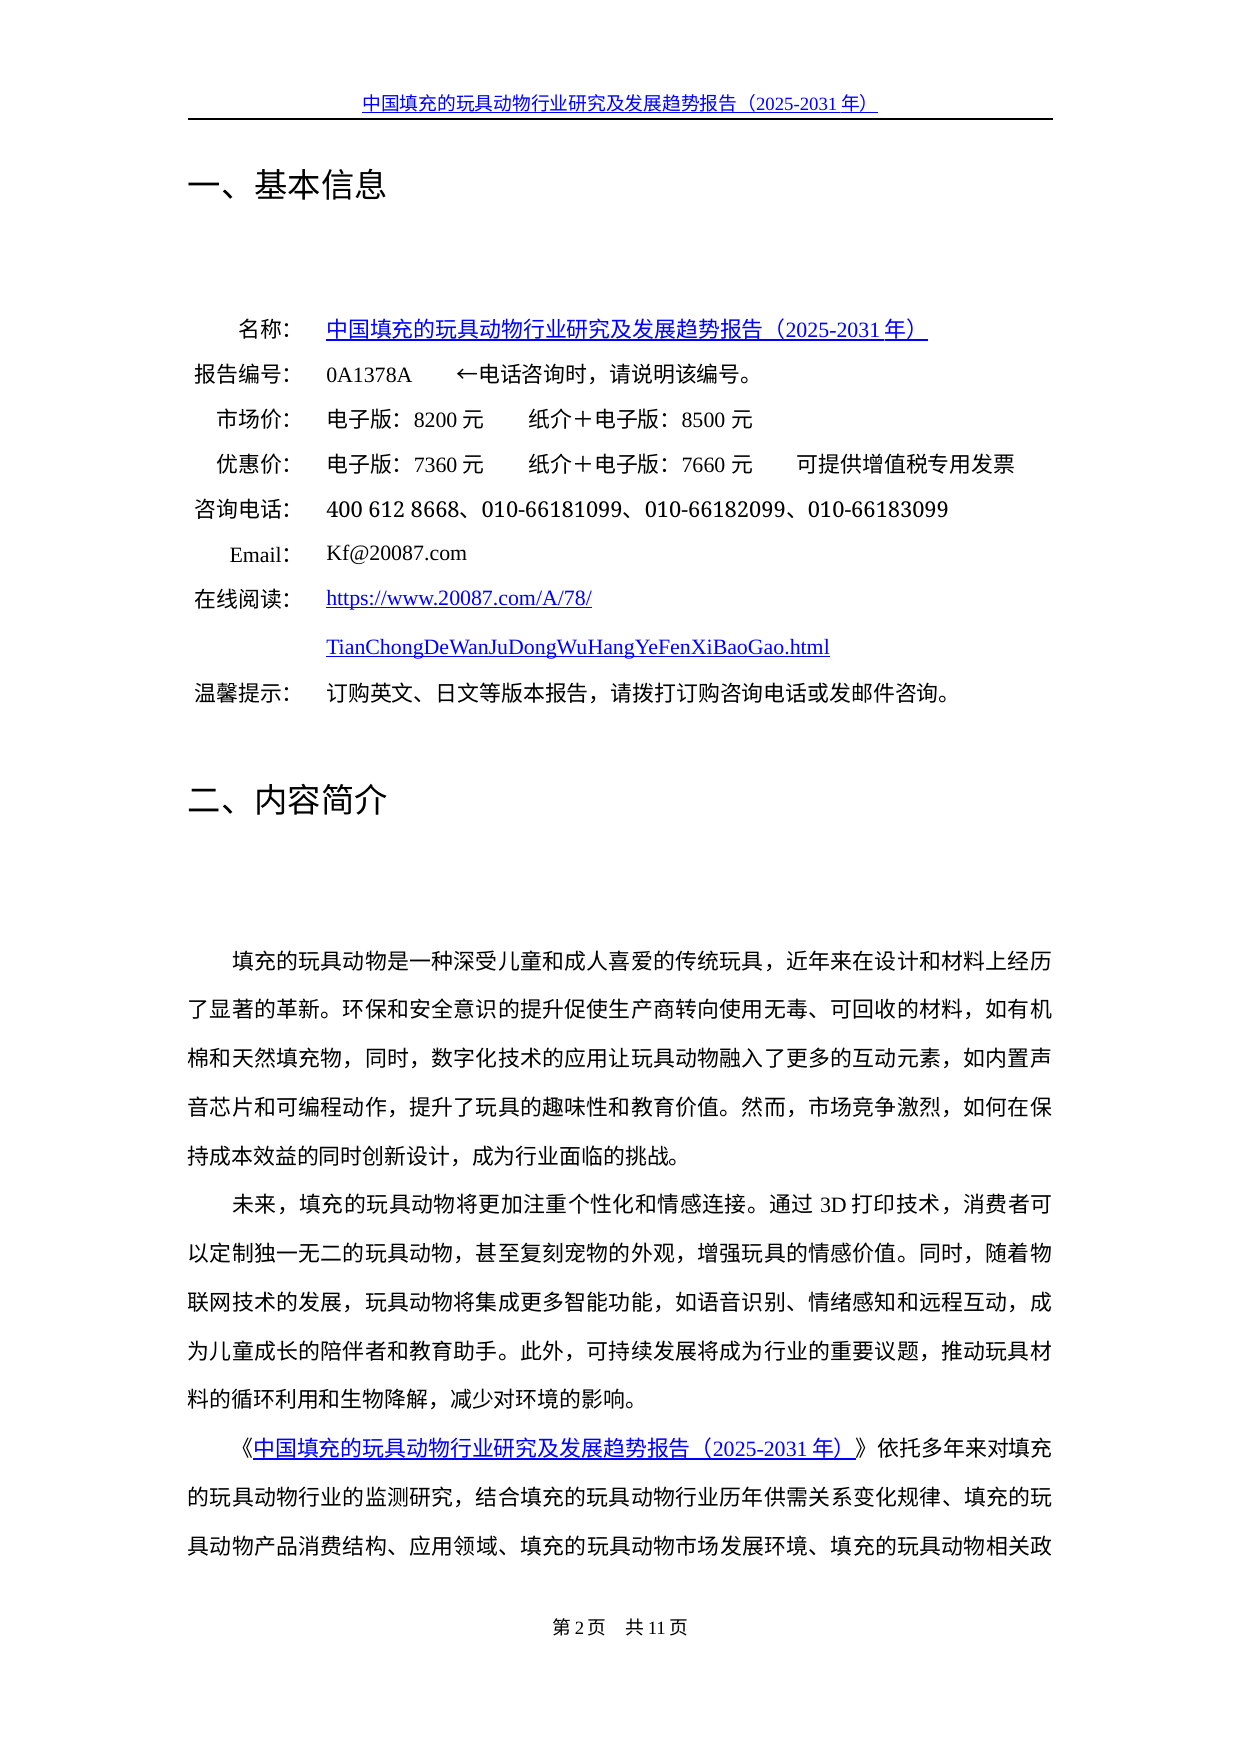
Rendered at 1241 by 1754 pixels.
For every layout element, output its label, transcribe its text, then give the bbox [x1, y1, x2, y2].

title 二、内容简介 [187, 766, 1053, 831]
table_cell 温馨提示： [167, 675, 315, 720]
table_cell 咨询电话： [167, 492, 315, 537]
table_header 名称： [167, 312, 315, 357]
title 一、基本信息 [187, 150, 1053, 215]
table_cell Kf@20087.com [315, 537, 1073, 582]
table_cell [315, 582, 1073, 675]
table_cell 在线阅读： [167, 582, 315, 675]
table_cell 订购英文、日文等版本报告，请拨打订购咨询电话或发邮件咨询。 [315, 675, 1073, 720]
table_cell 优惠价： [167, 447, 315, 492]
table_header 中国填充的玩具动物行业研究及发展趋势报告（2025-2031年） [315, 312, 1073, 357]
table_cell 报告编号： [167, 357, 315, 402]
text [187, 943, 1053, 1561]
table_cell Email： [167, 537, 315, 582]
table_cell 电子版：8200 元 纸介＋电子版：8500 元 [315, 402, 1073, 447]
table_cell 400 612 8668、010-66181099、010-66182099、010-66183099 [315, 492, 1073, 537]
table_cell 电子版：7360 元 纸介＋电子版：7660 元 可提供增值税专用发票 [315, 447, 1073, 492]
table_cell 市场价： [167, 402, 315, 447]
table_cell 0A1378A ←电话咨询时，请说明该编号。 [315, 357, 1073, 402]
